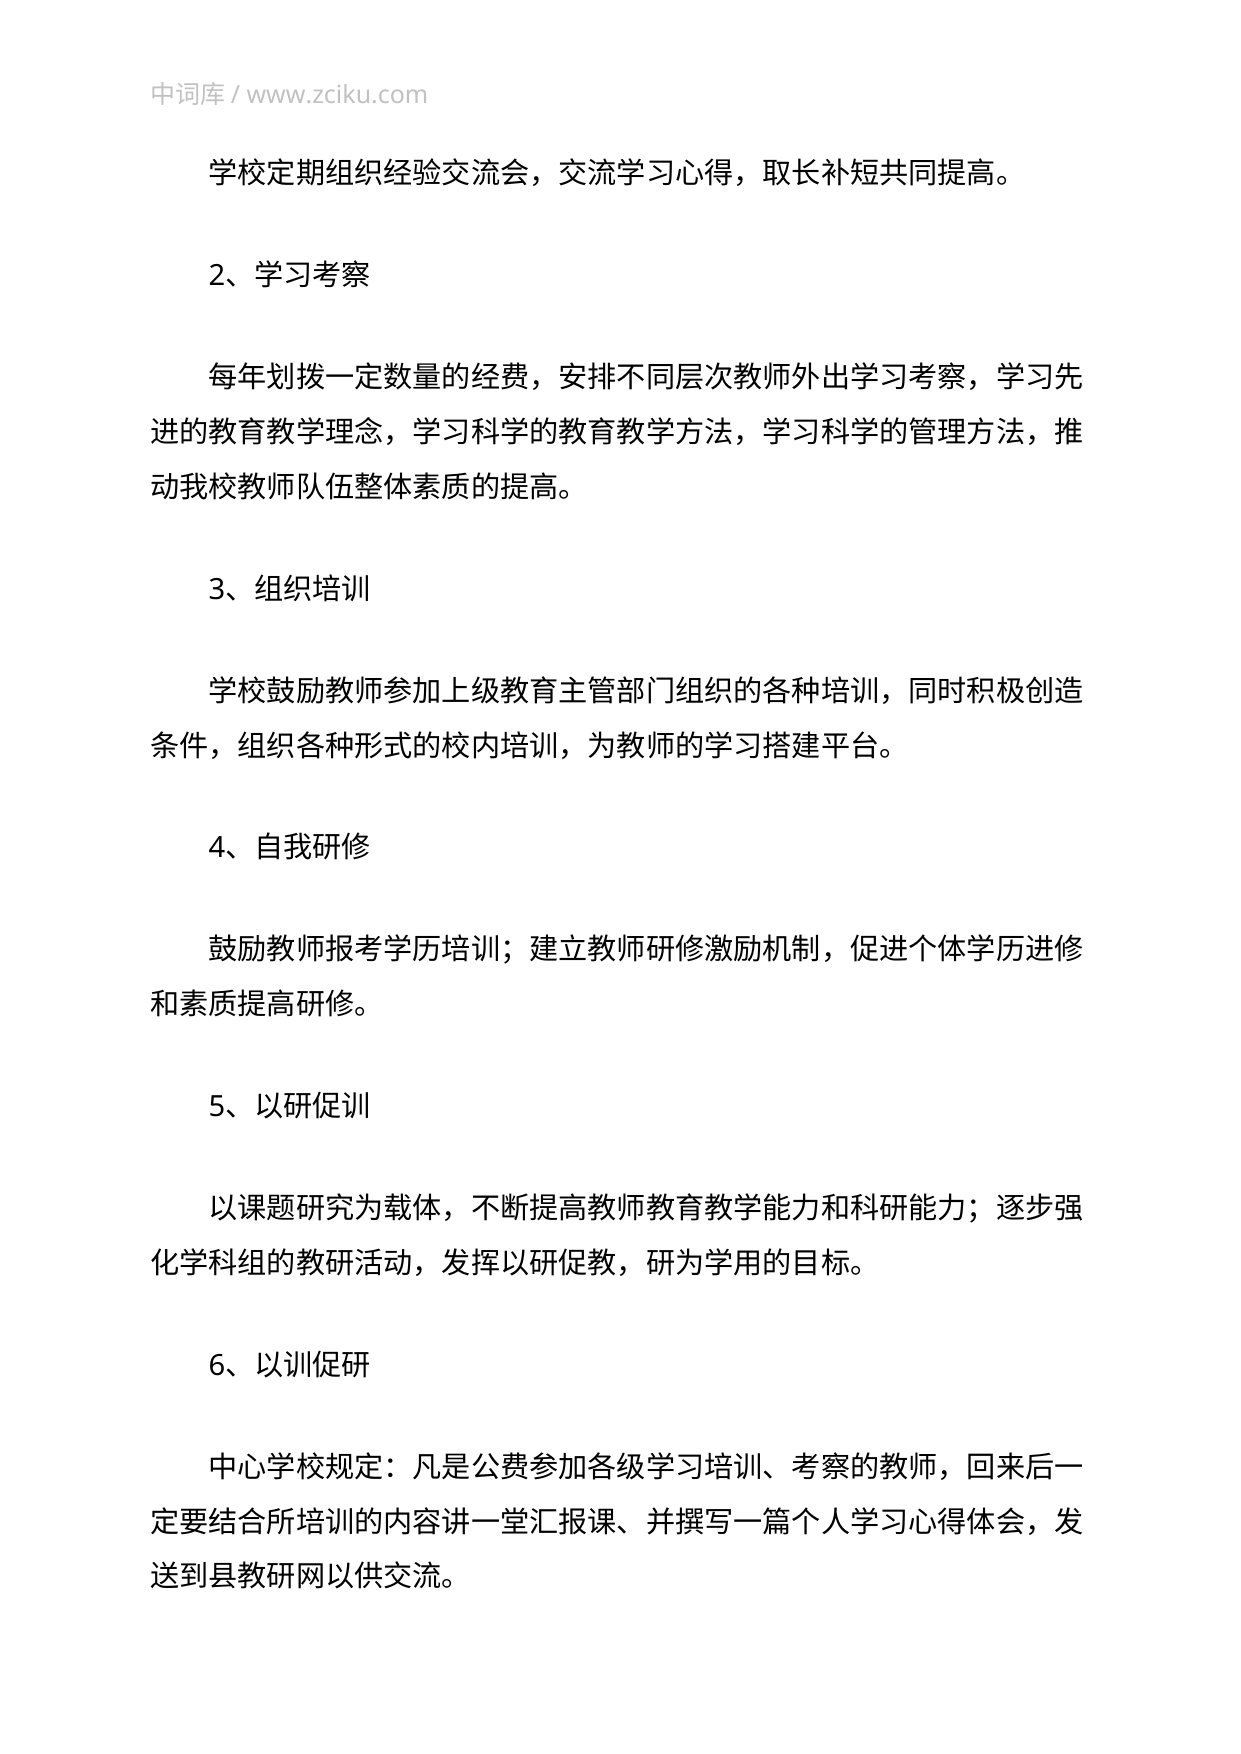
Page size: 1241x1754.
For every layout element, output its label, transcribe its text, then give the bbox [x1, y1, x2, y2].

text 5、以研促训 [150, 1083, 1090, 1125]
text 学校定期组织经验交流会，交流学习心得，取长补短共同提高。 [150, 150, 1090, 192]
text 每年划拨一定数量的经费，安排不同层次教师外出学习考察，学习先进的教育教学理念，学习科学的教育教学方法，学习科学的管理方法，推动我校教师队伍整体素质的提高。 [150, 354, 1090, 506]
text 鼓励教师报考学历培训；建立教师研修激励机制，促进个体学历进修和素质提高研修。 [150, 926, 1090, 1023]
text 学校鼓励教师参加上级教育主管部门组织的各种培训，同时积极创造条件，组织各种形式的校内培训，为教师的学习搭建平台。 [150, 667, 1090, 764]
text 以课题研究为载体，不断提高教师教育教学能力和科研能力；逐步强化学科组的教研活动，发挥以研促教，研为学用的目标。 [150, 1184, 1090, 1282]
text 6、以训促研 [150, 1341, 1090, 1384]
text 2、学习考察 [150, 252, 1090, 294]
text 4、自我研修 [150, 824, 1090, 866]
text 3、组织培训 [150, 565, 1090, 608]
text 中心学校规定：凡是公费参加各级学习培训、考察的教师，回来后一定要结合所培训的内容讲一堂汇报课、并撰写一篇个人学习心得体会，发送到县教研网以供交流。 [150, 1443, 1090, 1595]
